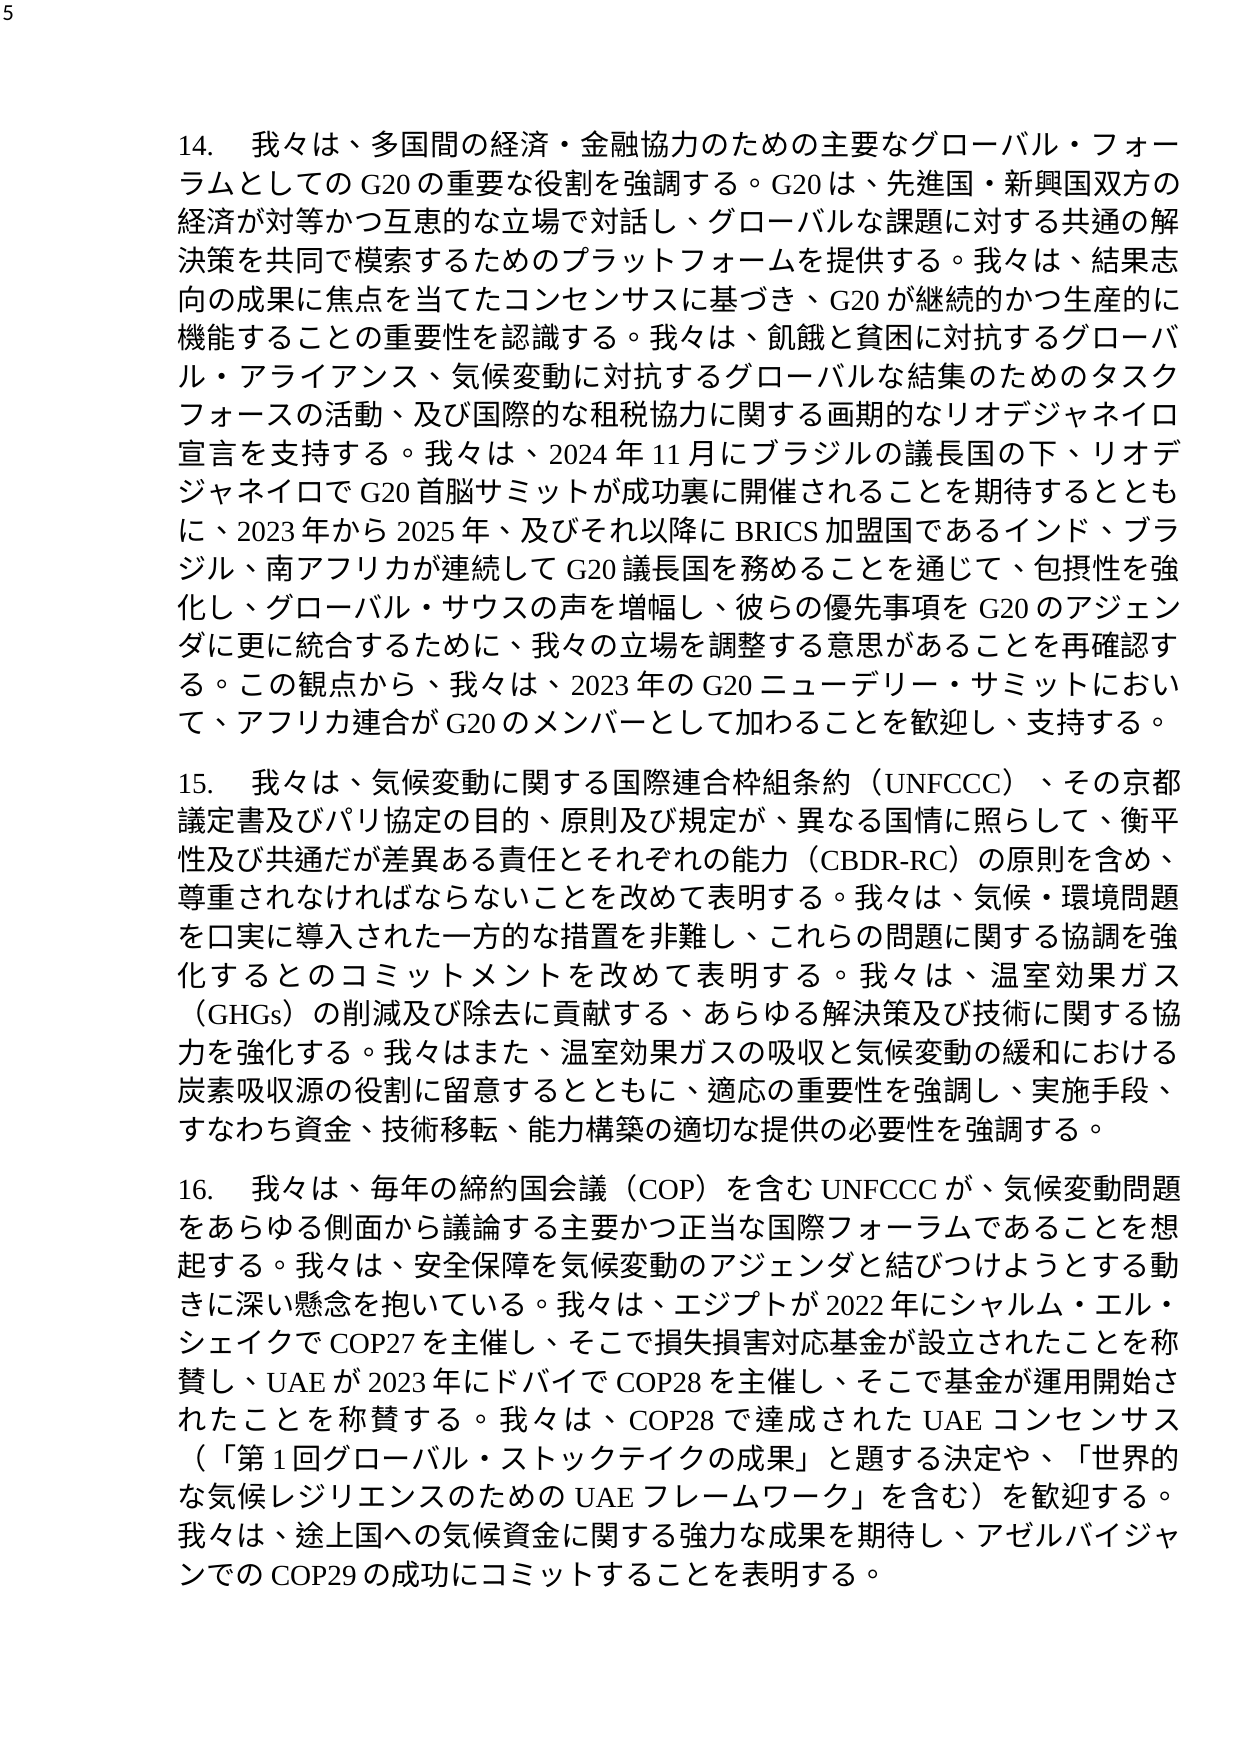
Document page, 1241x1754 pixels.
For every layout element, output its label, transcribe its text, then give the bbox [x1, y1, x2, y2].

list 我々は、多国間の経済・金融協力のための主要なグローバル・フォーラムとしてのG20の重要な役割を強調する。G20は、先進国・新興国双方の経済が対等かつ互恵的な立場で対話し、グローバルな課題に対する共通の解決策を共同で模索するためのプラットフォームを提供する。我々は、結果志向の成果に焦点を当てたコンセンサスに基づき、G20が継続的かつ生産的に機能することの重要性を認識する。我々は、飢餓と貧困に対抗するグローバル・アライアンス、気候変動に対抗するグローバルな結集のためのタスクフォースの活動、及び国際的な租税協力に関する画期的なリオデジャネイロ宣言を支持する。我々は、2024年11月にブラジルの議長国の下、リオデジャネイロでG20首脳サミットが成功裏に開催されることを期待するとともに、2023年から2025年、及びそれ以降にBRICS加盟国であるインド、ブラジル、南アフリカが連続してG20議長国を務めることを通じて、包摂性を強化し、グローバル・サウスの声を増幅し、彼らの優先事項をG20のアジェンダに更に統合するために、我々の立場を調整する意思があることを再確認する。この観点から、我々は、2023年のG20ニューデリー・サミットにおいて、アフリカ連合がG20のメンバーとして加わることを歓迎し、支持する。 [177, 128, 1182, 740]
list 我々は、毎年の締約国会議（COP）を含むUNFCCCが、気候変動問題をあらゆる側面から議論する主要かつ正当な国際フォーラムであることを想起する。我々は、安全保障を気候変動のアジェンダと結びつけようとする動きに深い懸念を抱いている。我々は、エジプトが2022年にシャルム・エル・シェイクでCOP27を主催し、そこで損失損害対応基金が設立されたことを称賛し、UAEが2023年にドバイでCOP28を主催し、そこで基金が運用開始されたことを称賛する。我々は、COP28で達成されたUAEコンセンサス（「第1回グローバル・ストックテイクの成果」と題する決定や、「世界的な気候レジリエンスのためのUAEフレームワーク」を含む）を歓迎する。我々は、途上国への気候資金に関する強力な成果を期待し、アゼルバイジャンでのCOP29の成功にコミットすることを表明する。 [177, 1172, 1182, 1591]
list 我々は、気候変動に関する国際連合枠組条約（UNFCCC）、その京都議定書及びパリ協定の目的、原則及び規定が、異なる国情に照らして、衡平性及び共通だが差異ある責任とそれぞれの能力（CBDR-RC）の原則を含め、尊重されなければならないことを改めて表明する。我々は、気候・環境問題を口実に導入された一方的な措置を非難し、これらの問題に関する協調を強化するとのコミットメントを改めて表明する。我々は、温室効果ガス（GHGs）の削減及び除去に貢献する、あらゆる解決策及び技術に関する協力を強化する。我々はまた、温室効果ガスの吸収と気候変動の緩和における炭素吸収源の役割に留意するとともに、適応の重要性を強調し、実施手段、すなわち資金、技術移転、能力構築の適切な提供の必要性を強調する。 [177, 766, 1182, 1146]
